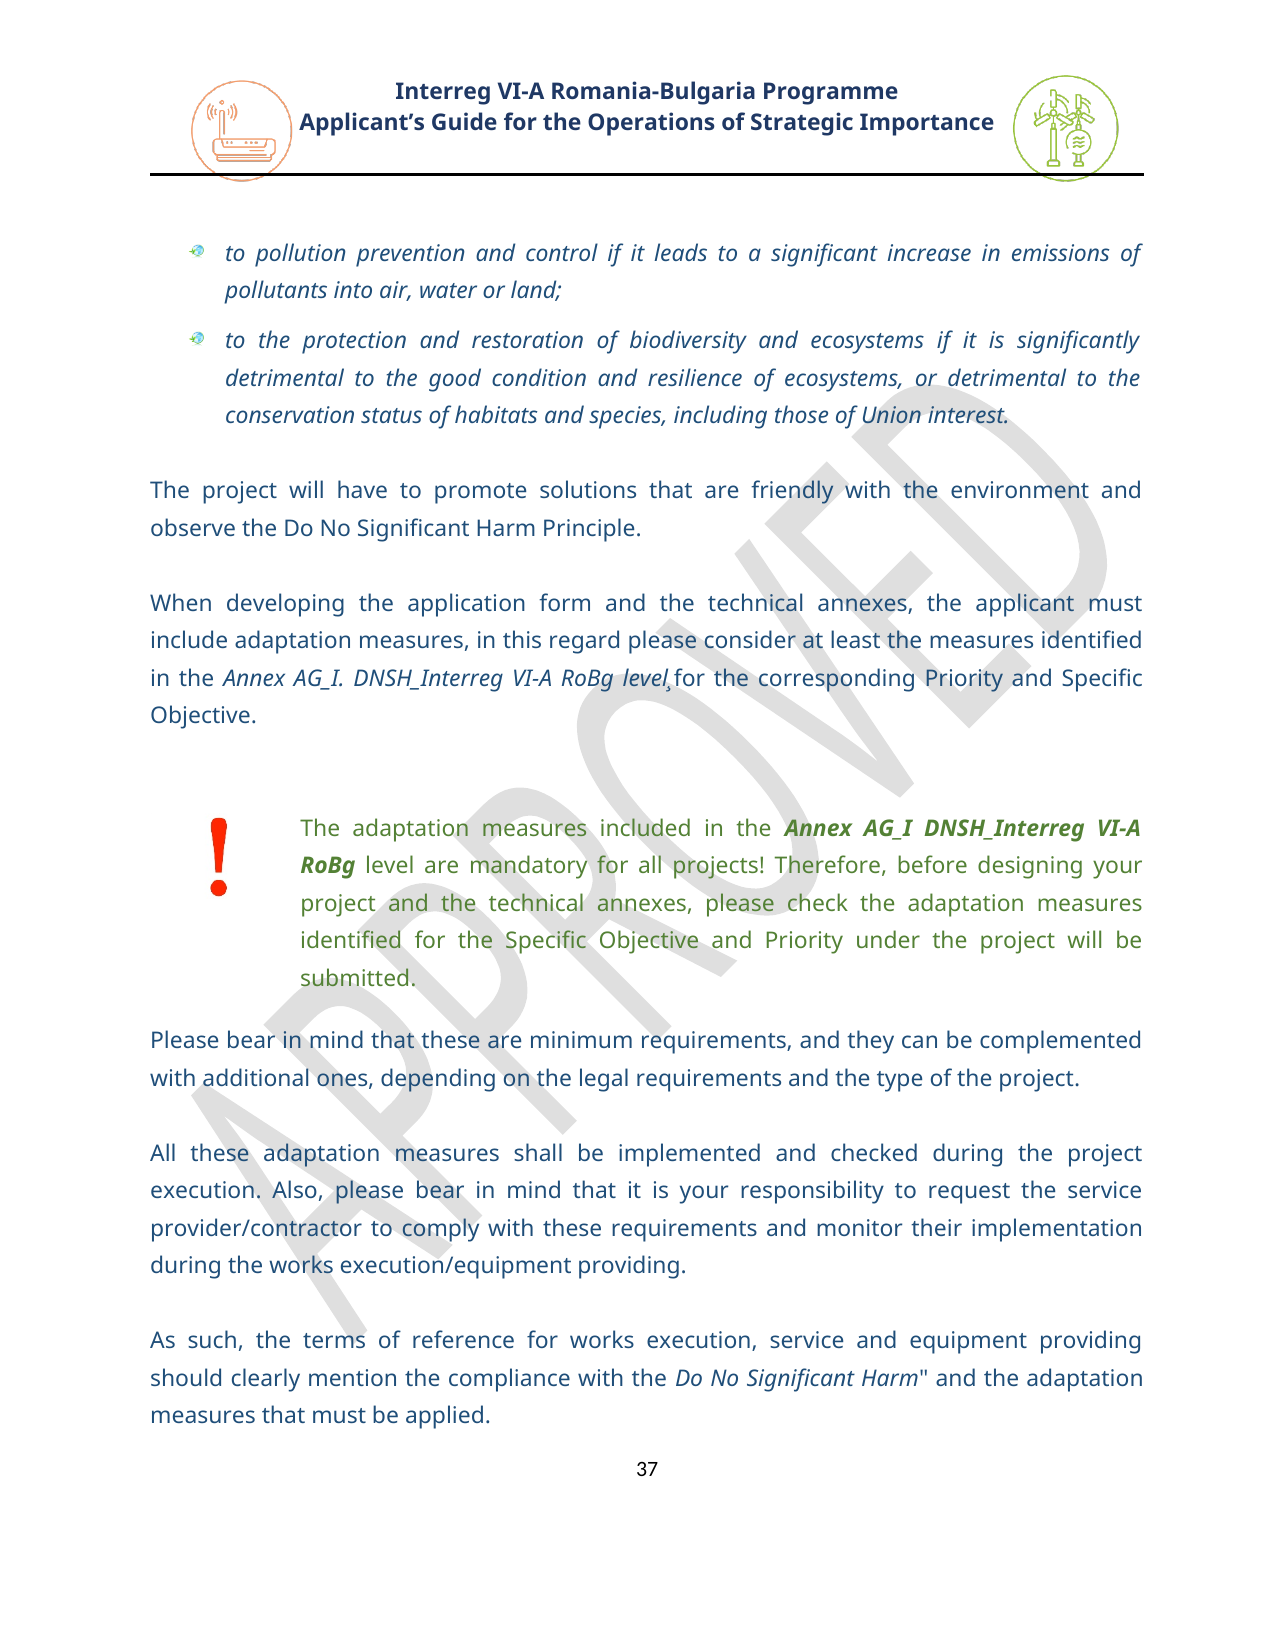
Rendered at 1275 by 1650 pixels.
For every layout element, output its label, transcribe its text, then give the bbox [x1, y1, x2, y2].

text Please bear in mind that these are minimum requirements, and they can be complemented with additional ones, depending on the legal requirements and the type of the project. [150, 1024, 1144, 1093]
picture [190, 176, 293, 182]
text The adaptation measures included in the Annex AG_I DNSH_Interreg VI-A RoBg level are mandatory for all projects! Therefore, before designing your project and the technical annexes, please check the adaptation measures identified for the Specific Objective and Priority under the project will be submitted. [150, 811, 1144, 993]
list to pollution prevention and control if it leads to a significant increase in emissions of pollutants into air, water or land; [187, 236, 1144, 305]
text The project will have to promote solutions that are friendly with the environment and observe the Do No Significant Harm Principle. [150, 474, 1144, 543]
picture [1012, 176, 1119, 182]
list to the protection and restoration of biodiversity and ecosystems if it is significantly detrimental to the good condition and resilience of ecosystems, or detrimental to the conservation status of habitats and species, including those of Union interest. [187, 324, 1144, 430]
text As such, the terms of reference for works execution, service and equipment providing should clearly mention the compliance with the Do No Significant Harm" and the adaptation measures that must be applied. [150, 1324, 1144, 1430]
text When developing the application form and the technical annexes, the applicant must include adaptation measures, in this regard please consider at least the measures identified in the Annex AG_I. DNSH_Interreg VI-A RoBg level¸for the corresponding Priority and Specific Objective. [150, 586, 1144, 730]
picture [1012, 75, 1119, 173]
picture [150, 813, 282, 897]
picture [188, 244, 204, 261]
picture [190, 79, 293, 173]
text All these adaptation measures shall be implemented and checked during the project execution. Also, please bear in mind that it is your responsibility to request the service provider/contractor to comply with these requirements and monitor their implementation during the works execution/equipment providing. [150, 1136, 1144, 1280]
picture [188, 331, 204, 349]
